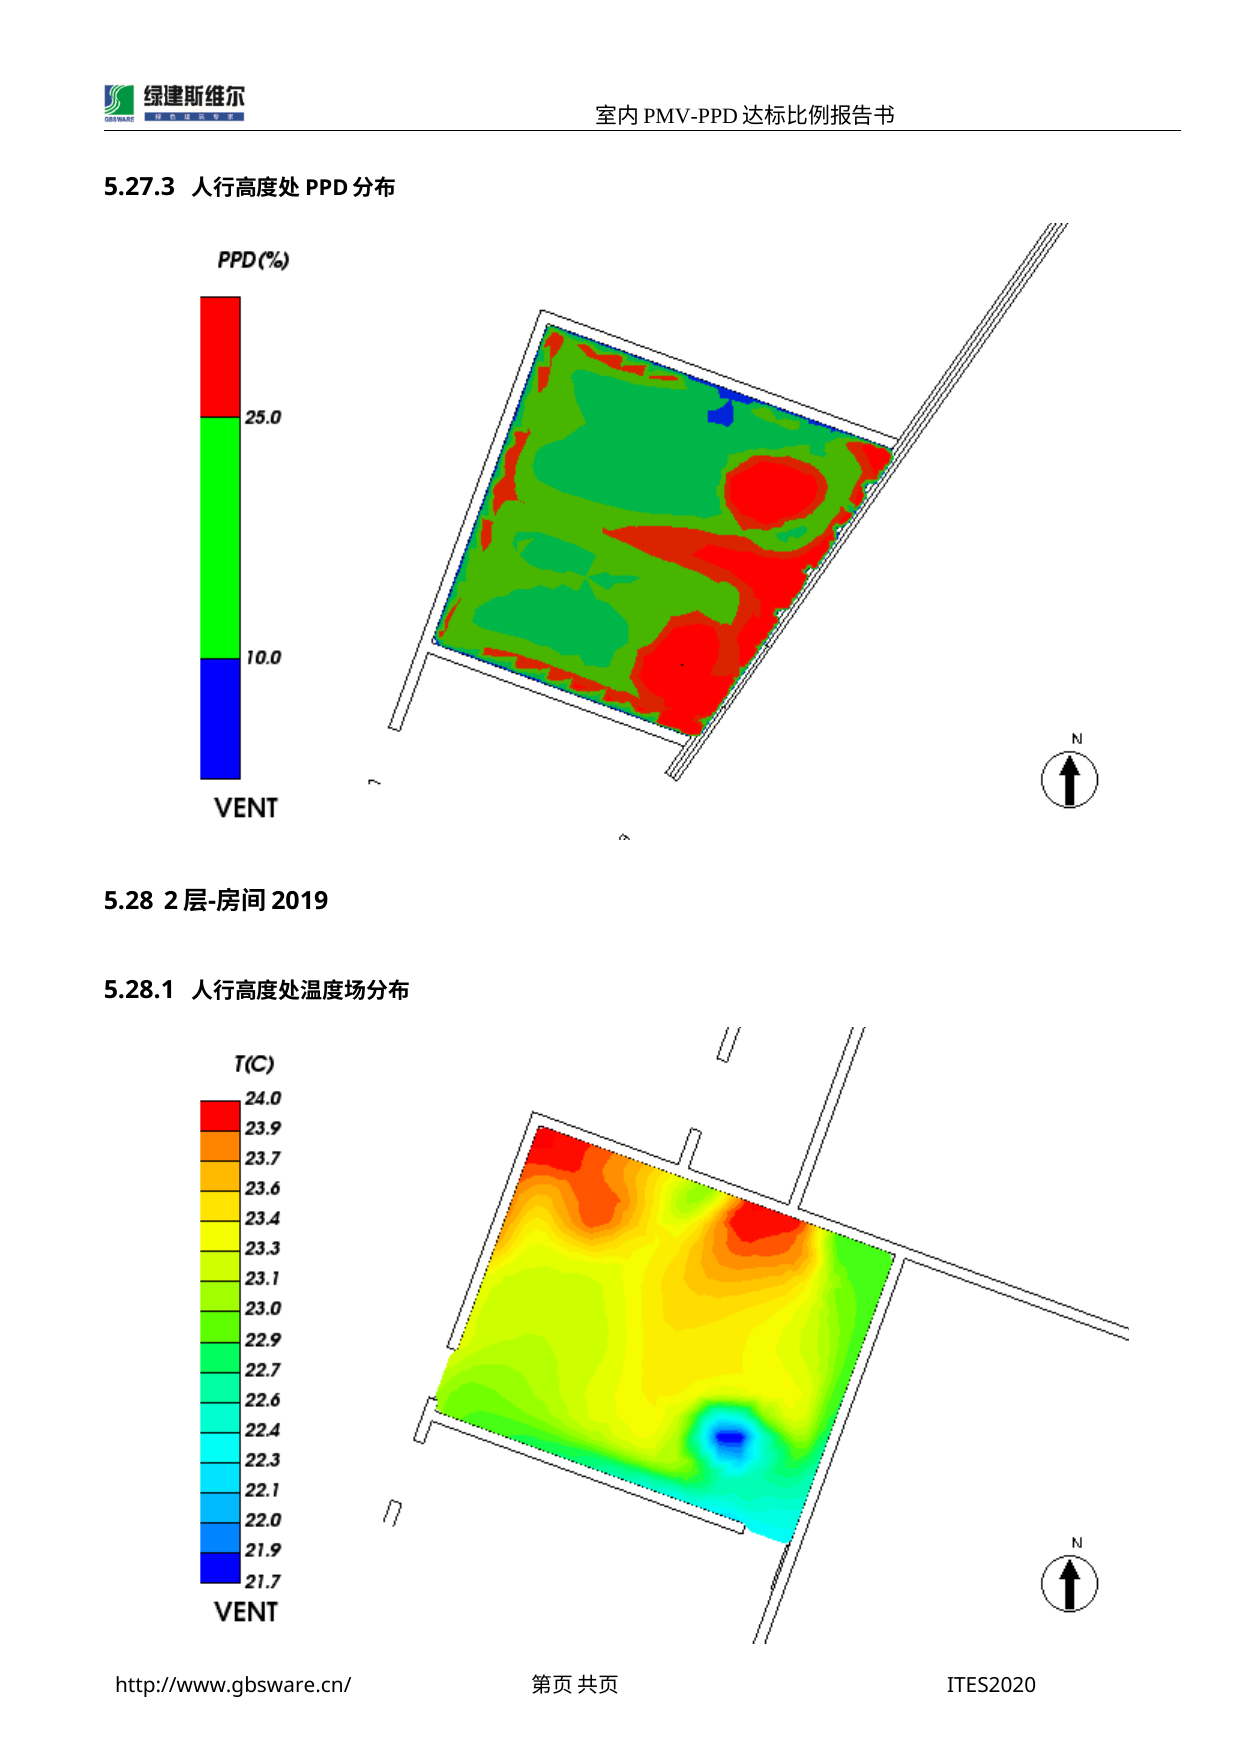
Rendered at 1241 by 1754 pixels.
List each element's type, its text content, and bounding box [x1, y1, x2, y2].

subtitle 2层-房间2019 [103, 866, 1181, 931]
picture [199, 223, 1129, 840]
picture [103, 82, 246, 124]
subtitle 人行高度处PPD分布 [103, 153, 1181, 218]
subtitle 人行高度处温度场分布 [103, 956, 1181, 1021]
picture [199, 1027, 1129, 1644]
